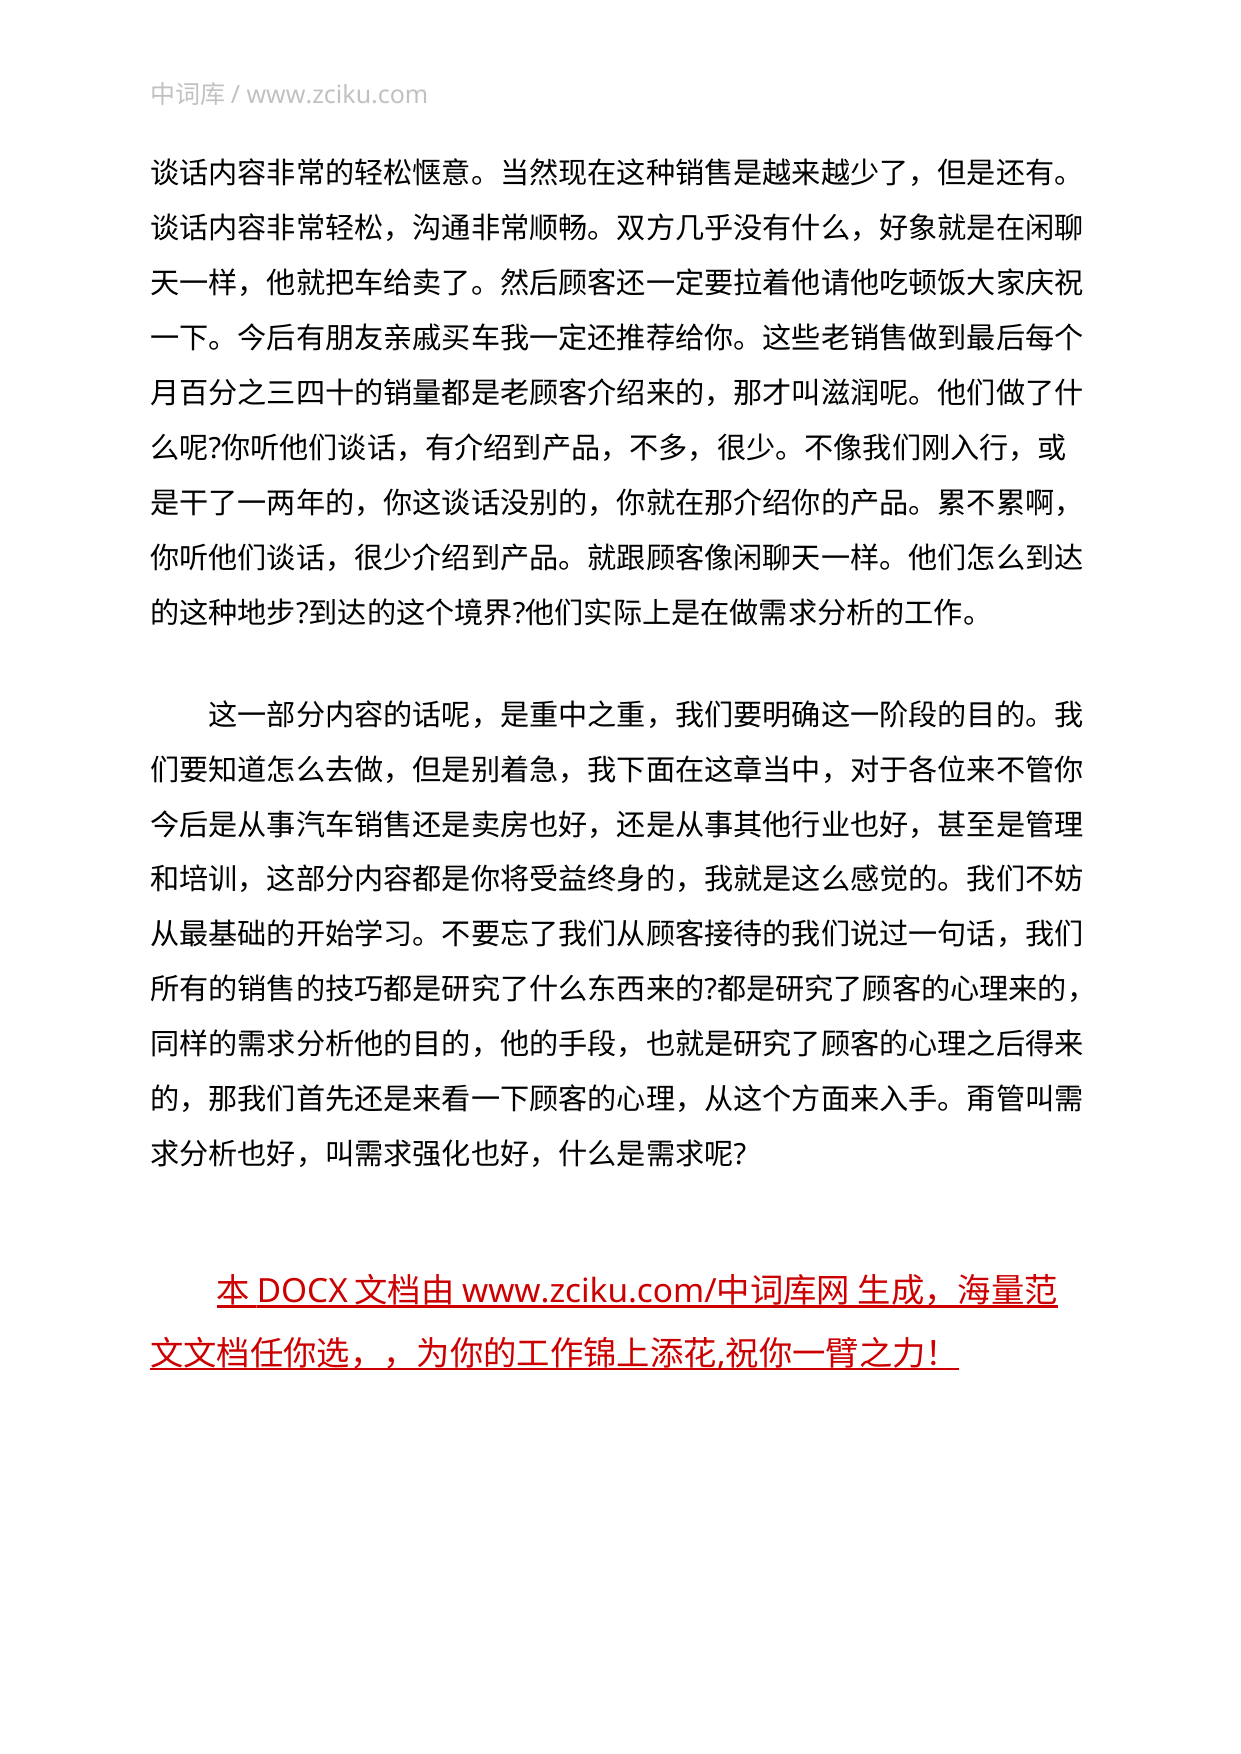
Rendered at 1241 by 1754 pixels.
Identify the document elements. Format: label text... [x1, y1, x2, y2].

text 本DOCX文档由 www.zciku.com/中词库网 生成，海量范文文档任你选，，为你的工作锦上添花,祝你一臂之力！ [150, 1264, 1090, 1375]
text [150, 150, 1090, 632]
text 这一部分内容的话呢，是重中之重，我们要明确这一阶段的目的。我们要知道怎么去做，但是别着急，我下面在这章当中，对于各位来不管你今后是从事汽车销售还是卖房也好，还是从事其他行业也好，甚至是管理和培训，这部分内容都是你将受益终身的，我就是这么感觉的。我们不妨从最基础的开始学习。不要忘了我们从顾客接待的我们说过一句话，我们所有的销售的技巧都是研究了什么东西来的?都是研究了顾客的心理来的，同样的需求分析他的目的，他的手段，也就是研究了顾客的心理之后得来的，那我们首先还是来看一下顾客的心理，从这个方面来入手。甭管叫需求分析也好，叫需求强化也好，什么是需求呢? [150, 691, 1090, 1173]
